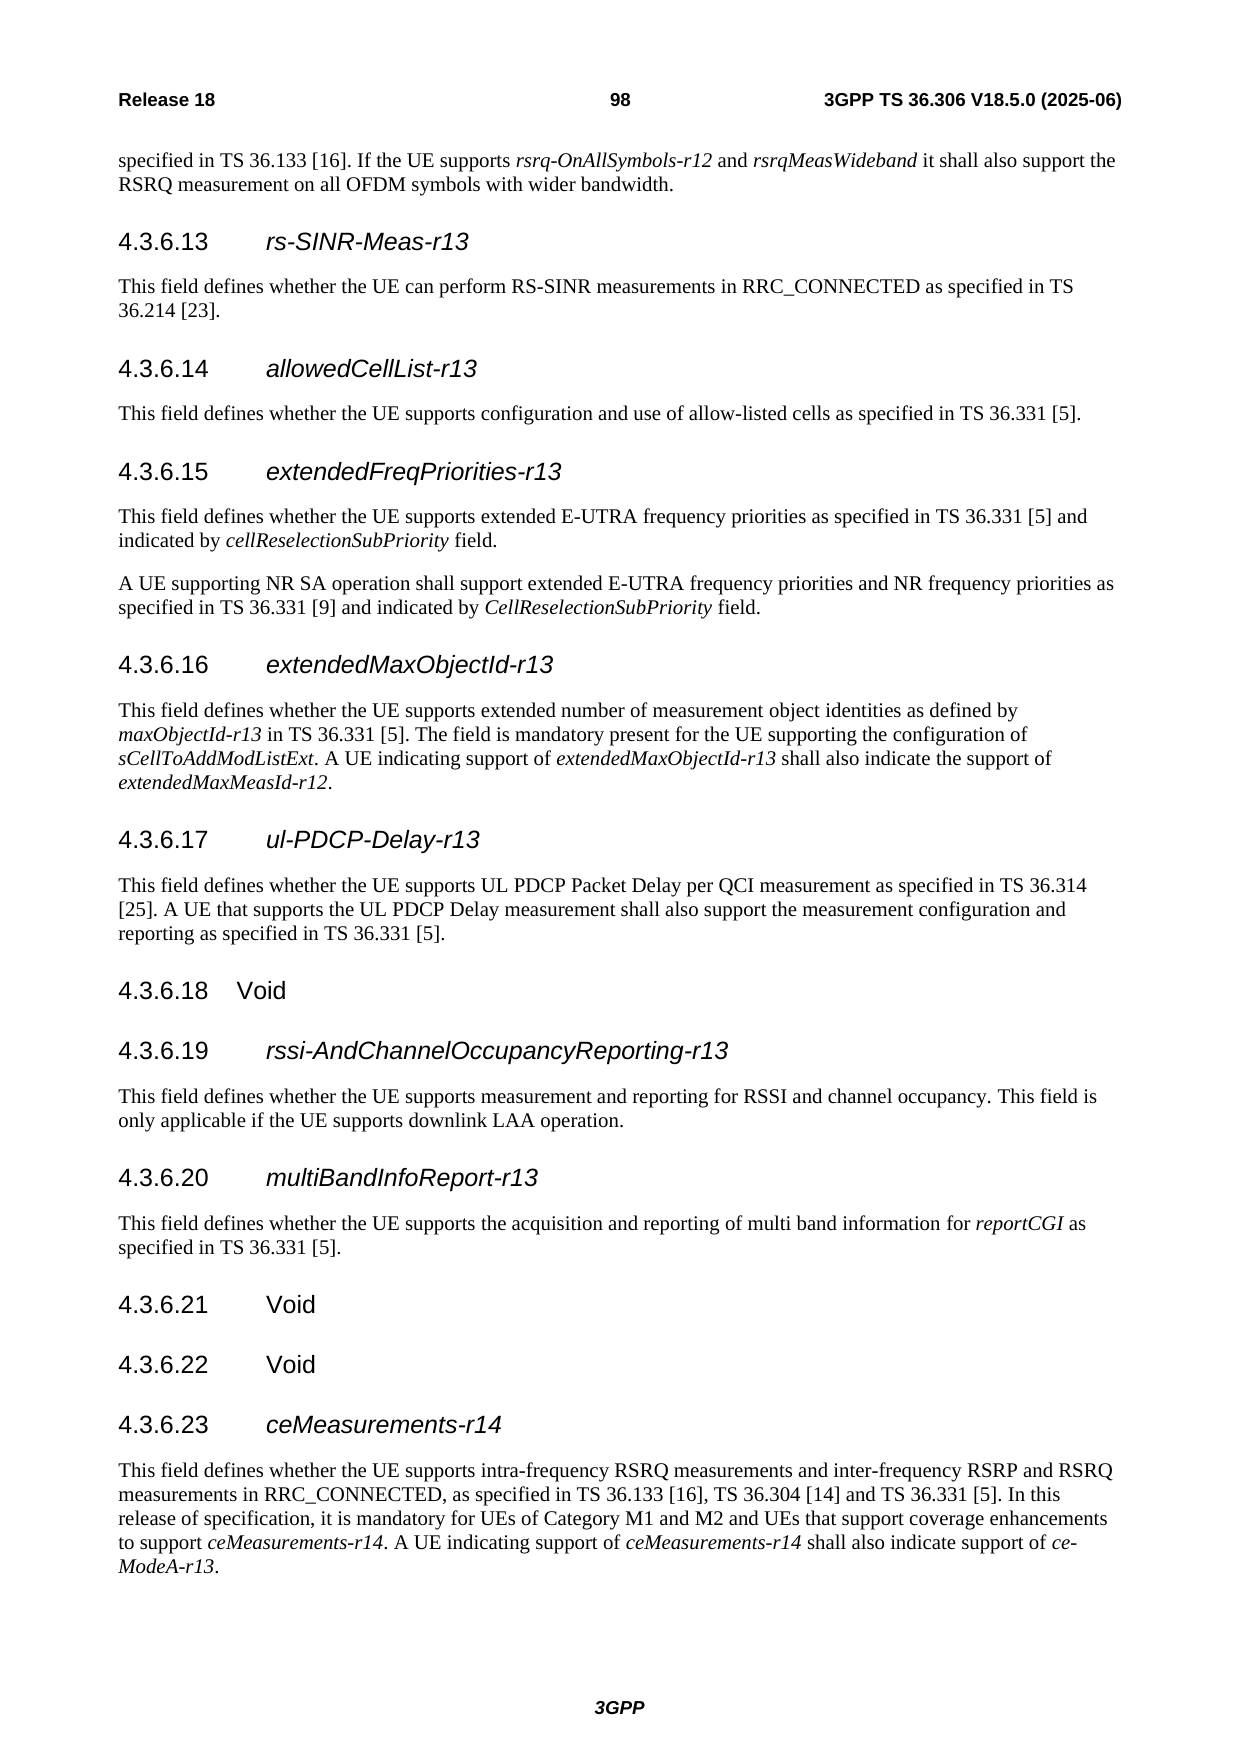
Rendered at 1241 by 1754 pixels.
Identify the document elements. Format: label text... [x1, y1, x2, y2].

text This field defines whether the UE can perform RS-SINR measurements in RRC_CONNECTED as specified in TS 36.214 [23]. [118, 274, 1122, 322]
subtitle 4.3.6.22 Void [118, 1350, 1122, 1379]
subtitle 4.3.6.18 Void [118, 976, 1122, 1005]
subtitle 4.3.6.21 Void [118, 1290, 1122, 1319]
text A UE supporting NR SA operation shall support extended E-UTRA frequency priorities and NR frequency priorities as specified in TS 36.331 [9] and indicated by CellReselectionSubPriority field. [118, 571, 1122, 619]
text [118, 147, 1122, 196]
subtitle 4.3.6.13 rs-SINR-Meas-r13 [118, 227, 1122, 256]
text This field defines whether the UE supports measurement and reporting for RSSI and channel occupancy. This field is only applicable if the UE supports downlink LAA operation. [118, 1084, 1122, 1132]
subtitle 4.3.6.16 extendedMaxObjectId-r13 [118, 650, 1122, 679]
text This field defines whether the UE supports intra-frequency RSRQ measurements and inter-frequency RSRP and RSRQ measurements in RRC_CONNECTED, as specified in TS 36.133 [16], TS 36.304 [14] and TS 36.331 [5]. In this release of specification, it is mandatory for UEs of Category M1 and M2 and UEs that support coverage enhancements to support ceMeasurements-r14. A UE indicating support of ceMeasurements-r14 shall also indicate support of ce-ModeA-r13. [118, 1457, 1122, 1578]
text This field defines whether the UE supports extended number of measurement object identities as defined by maxObjectId-r13 in TS 36.331 [5]. The field is mandatory present for the UE supporting the configuration of sCellToAddModListExt. A UE indicating support of extendedMaxObjectId-r13 shall also indicate the support of extendedMaxMeasId-r12. [118, 698, 1122, 794]
subtitle 4.3.6.19 rssi-AndChannelOccupancyReporting-r13 [118, 1036, 1122, 1065]
text This field defines whether the UE supports the acquisition and reporting of multi band information for reportCGI as specified in TS 36.331 [5]. [118, 1211, 1122, 1259]
subtitle 4.3.6.15 extendedFreqPriorities-r13 [118, 457, 1122, 485]
text This field defines whether the UE supports configuration and use of allow-listed cells as specified in TS 36.331 [5]. [118, 401, 1122, 425]
subtitle 4.3.6.17 ul-PDCP-Delay-r13 [118, 825, 1122, 854]
subtitle 4.3.6.23 ceMeasurements-r14 [118, 1410, 1122, 1439]
subtitle 4.3.6.14 allowedCellList-r13 [118, 354, 1122, 382]
text This field defines whether the UE supports UL PDCP Packet Delay per QCI measurement as specified in TS 36.314 [25]. A UE that supports the UL PDCP Delay measurement shall also support the measurement configuration and reporting as specified in TS 36.331 [5]. [118, 873, 1122, 945]
text This field defines whether the UE supports extended E-UTRA frequency priorities as specified in TS 36.331 [5] and indicated by cellReselectionSubPriority field. [118, 504, 1122, 552]
subtitle 4.3.6.20 multiBandInfoReport-r13 [118, 1163, 1122, 1192]
